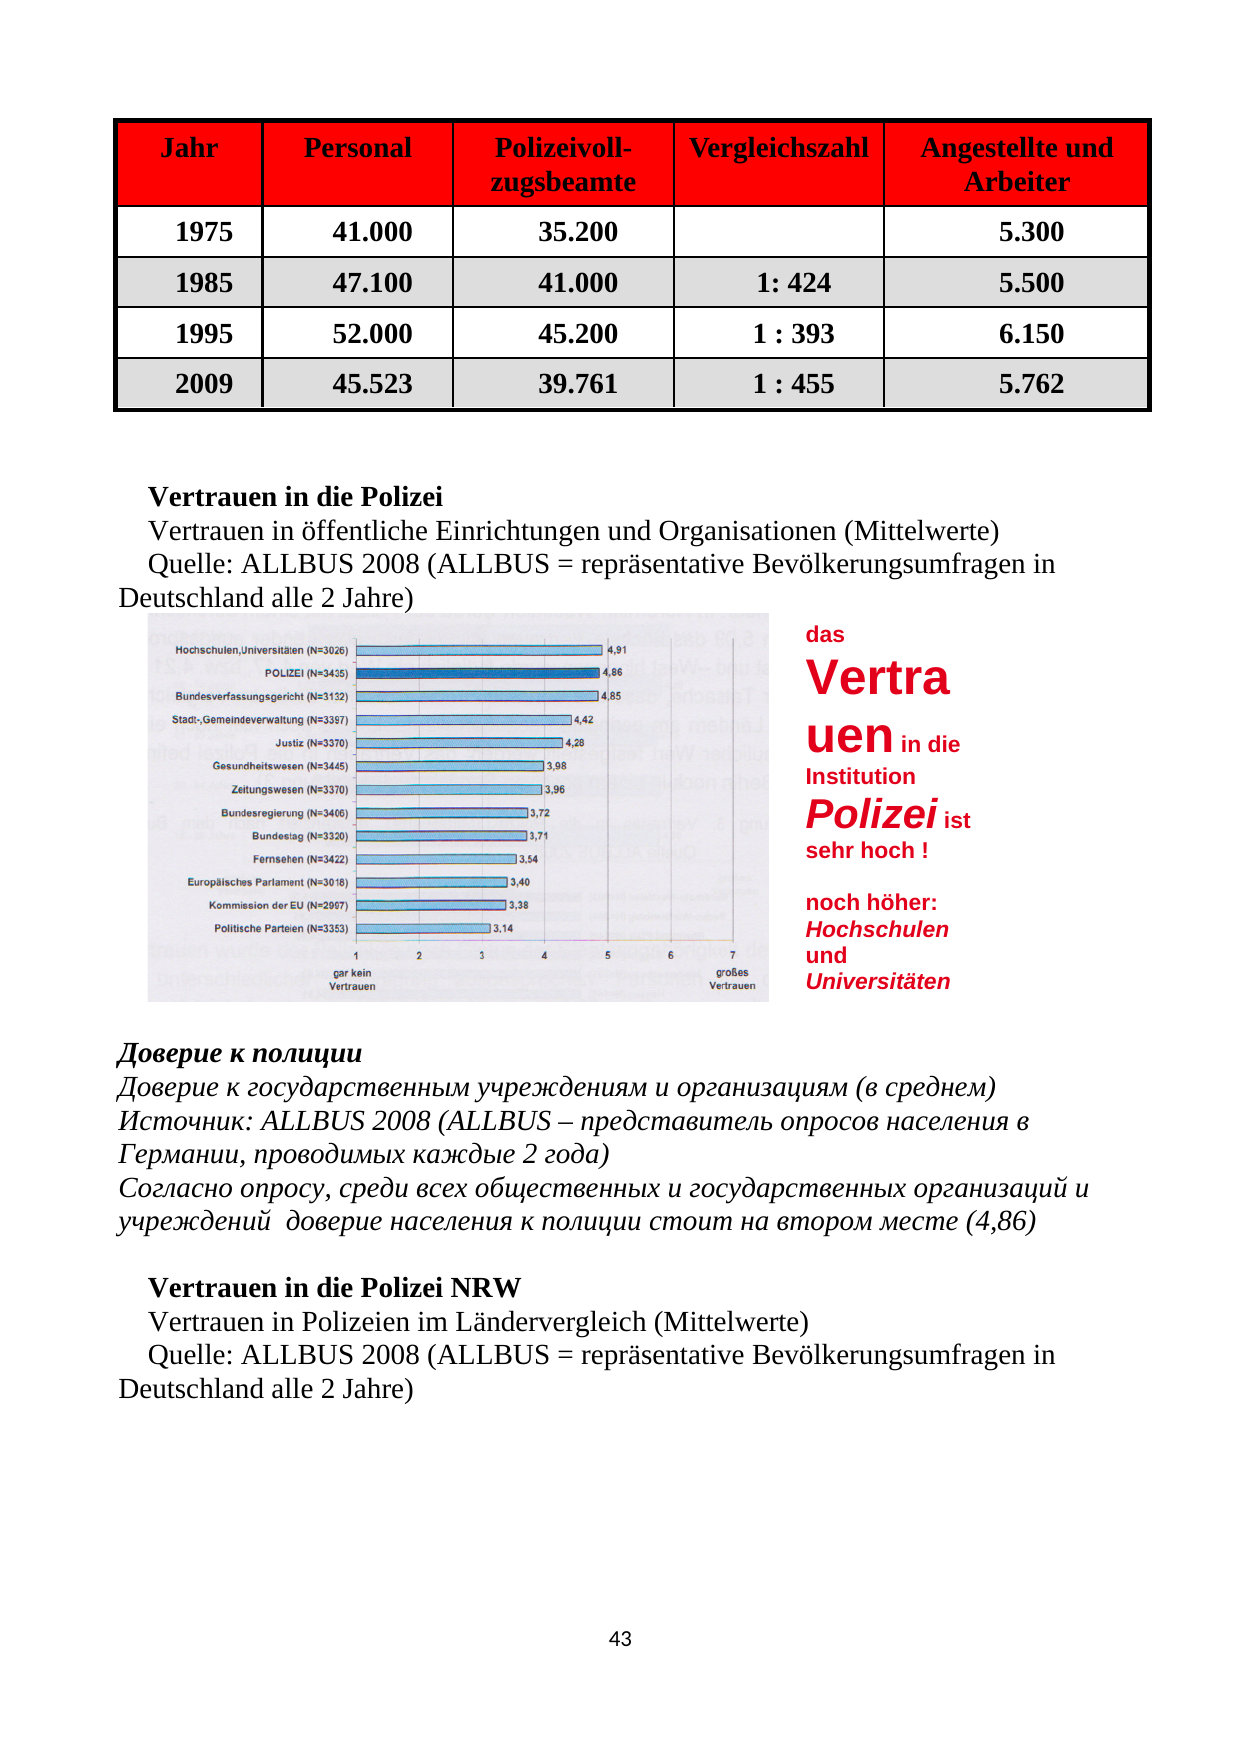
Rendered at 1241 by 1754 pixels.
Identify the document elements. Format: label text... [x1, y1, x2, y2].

table_header Vergleichszahl [675, 123, 883, 205]
table_cell 2009 [118, 359, 261, 407]
text Доверие к государственным учреждениям и организациям (в среднем) Источник: ALLBUS 2008 (ALLBUS – представитель опросов населения в Германии, проводимых каждые 2 года) [118, 1069, 1122, 1170]
table_cell 1 : 455 [675, 359, 883, 407]
table_header Jahr [118, 123, 261, 205]
table_cell 1975 [118, 207, 261, 256]
table_cell 41.000 [264, 207, 452, 256]
table_cell 39.761 [454, 359, 673, 407]
text Quelle: ALLBUS 2008 (ALLBUS = repräsentative Bevölkerungsumfragen in Deutschland alle 2 Jahre) [118, 546, 1122, 613]
table_header Polizeivoll-zugsbeamte [454, 123, 673, 205]
table_cell [675, 207, 883, 256]
table_cell 1 : 393 [675, 308, 883, 357]
table_cell 45.200 [454, 308, 673, 357]
text Согласно опросу, среди всех общественных и государственных организаций и учреждений доверие населения к полиции стоит на втором месте (4,86) [118, 1170, 1122, 1237]
text Vertrauen in Polizeien im Ländervergleich (Mittelwerte) [118, 1304, 1122, 1337]
table_cell 5.500 [885, 258, 1147, 306]
table_cell 41.000 [454, 258, 673, 306]
text Quelle: ALLBUS 2008 (ALLBUS = repräsentative Bevölkerungsumfragen in Deutschland alle 2 Jahre) [118, 1337, 1122, 1404]
table_cell 5.762 [885, 359, 1147, 407]
text Доверие к полиции [118, 1036, 1122, 1069]
table_cell 47.100 [264, 258, 452, 306]
table_cell 45.523 [264, 359, 452, 407]
picture [147, 613, 769, 1002]
table_cell 5.300 [885, 207, 1147, 256]
text Vertrauen in die Polizei [118, 479, 1122, 513]
table_cell 52.000 [264, 308, 452, 357]
table_cell 1985 [118, 258, 261, 306]
text Vertrauen in die Polizei NRW [118, 1270, 1122, 1304]
table_cell 1995 [118, 308, 261, 357]
table_cell 6.150 [885, 308, 1147, 357]
table_header Personal [264, 123, 452, 205]
table_cell 35.200 [454, 207, 673, 256]
table_cell 1: 424 [675, 258, 883, 306]
text Vertrauen in öffentliche Einrichtungen und Organisationen (Mittelwerte) [118, 513, 1122, 546]
table_header Angestellte und Arbeiter [885, 123, 1147, 205]
